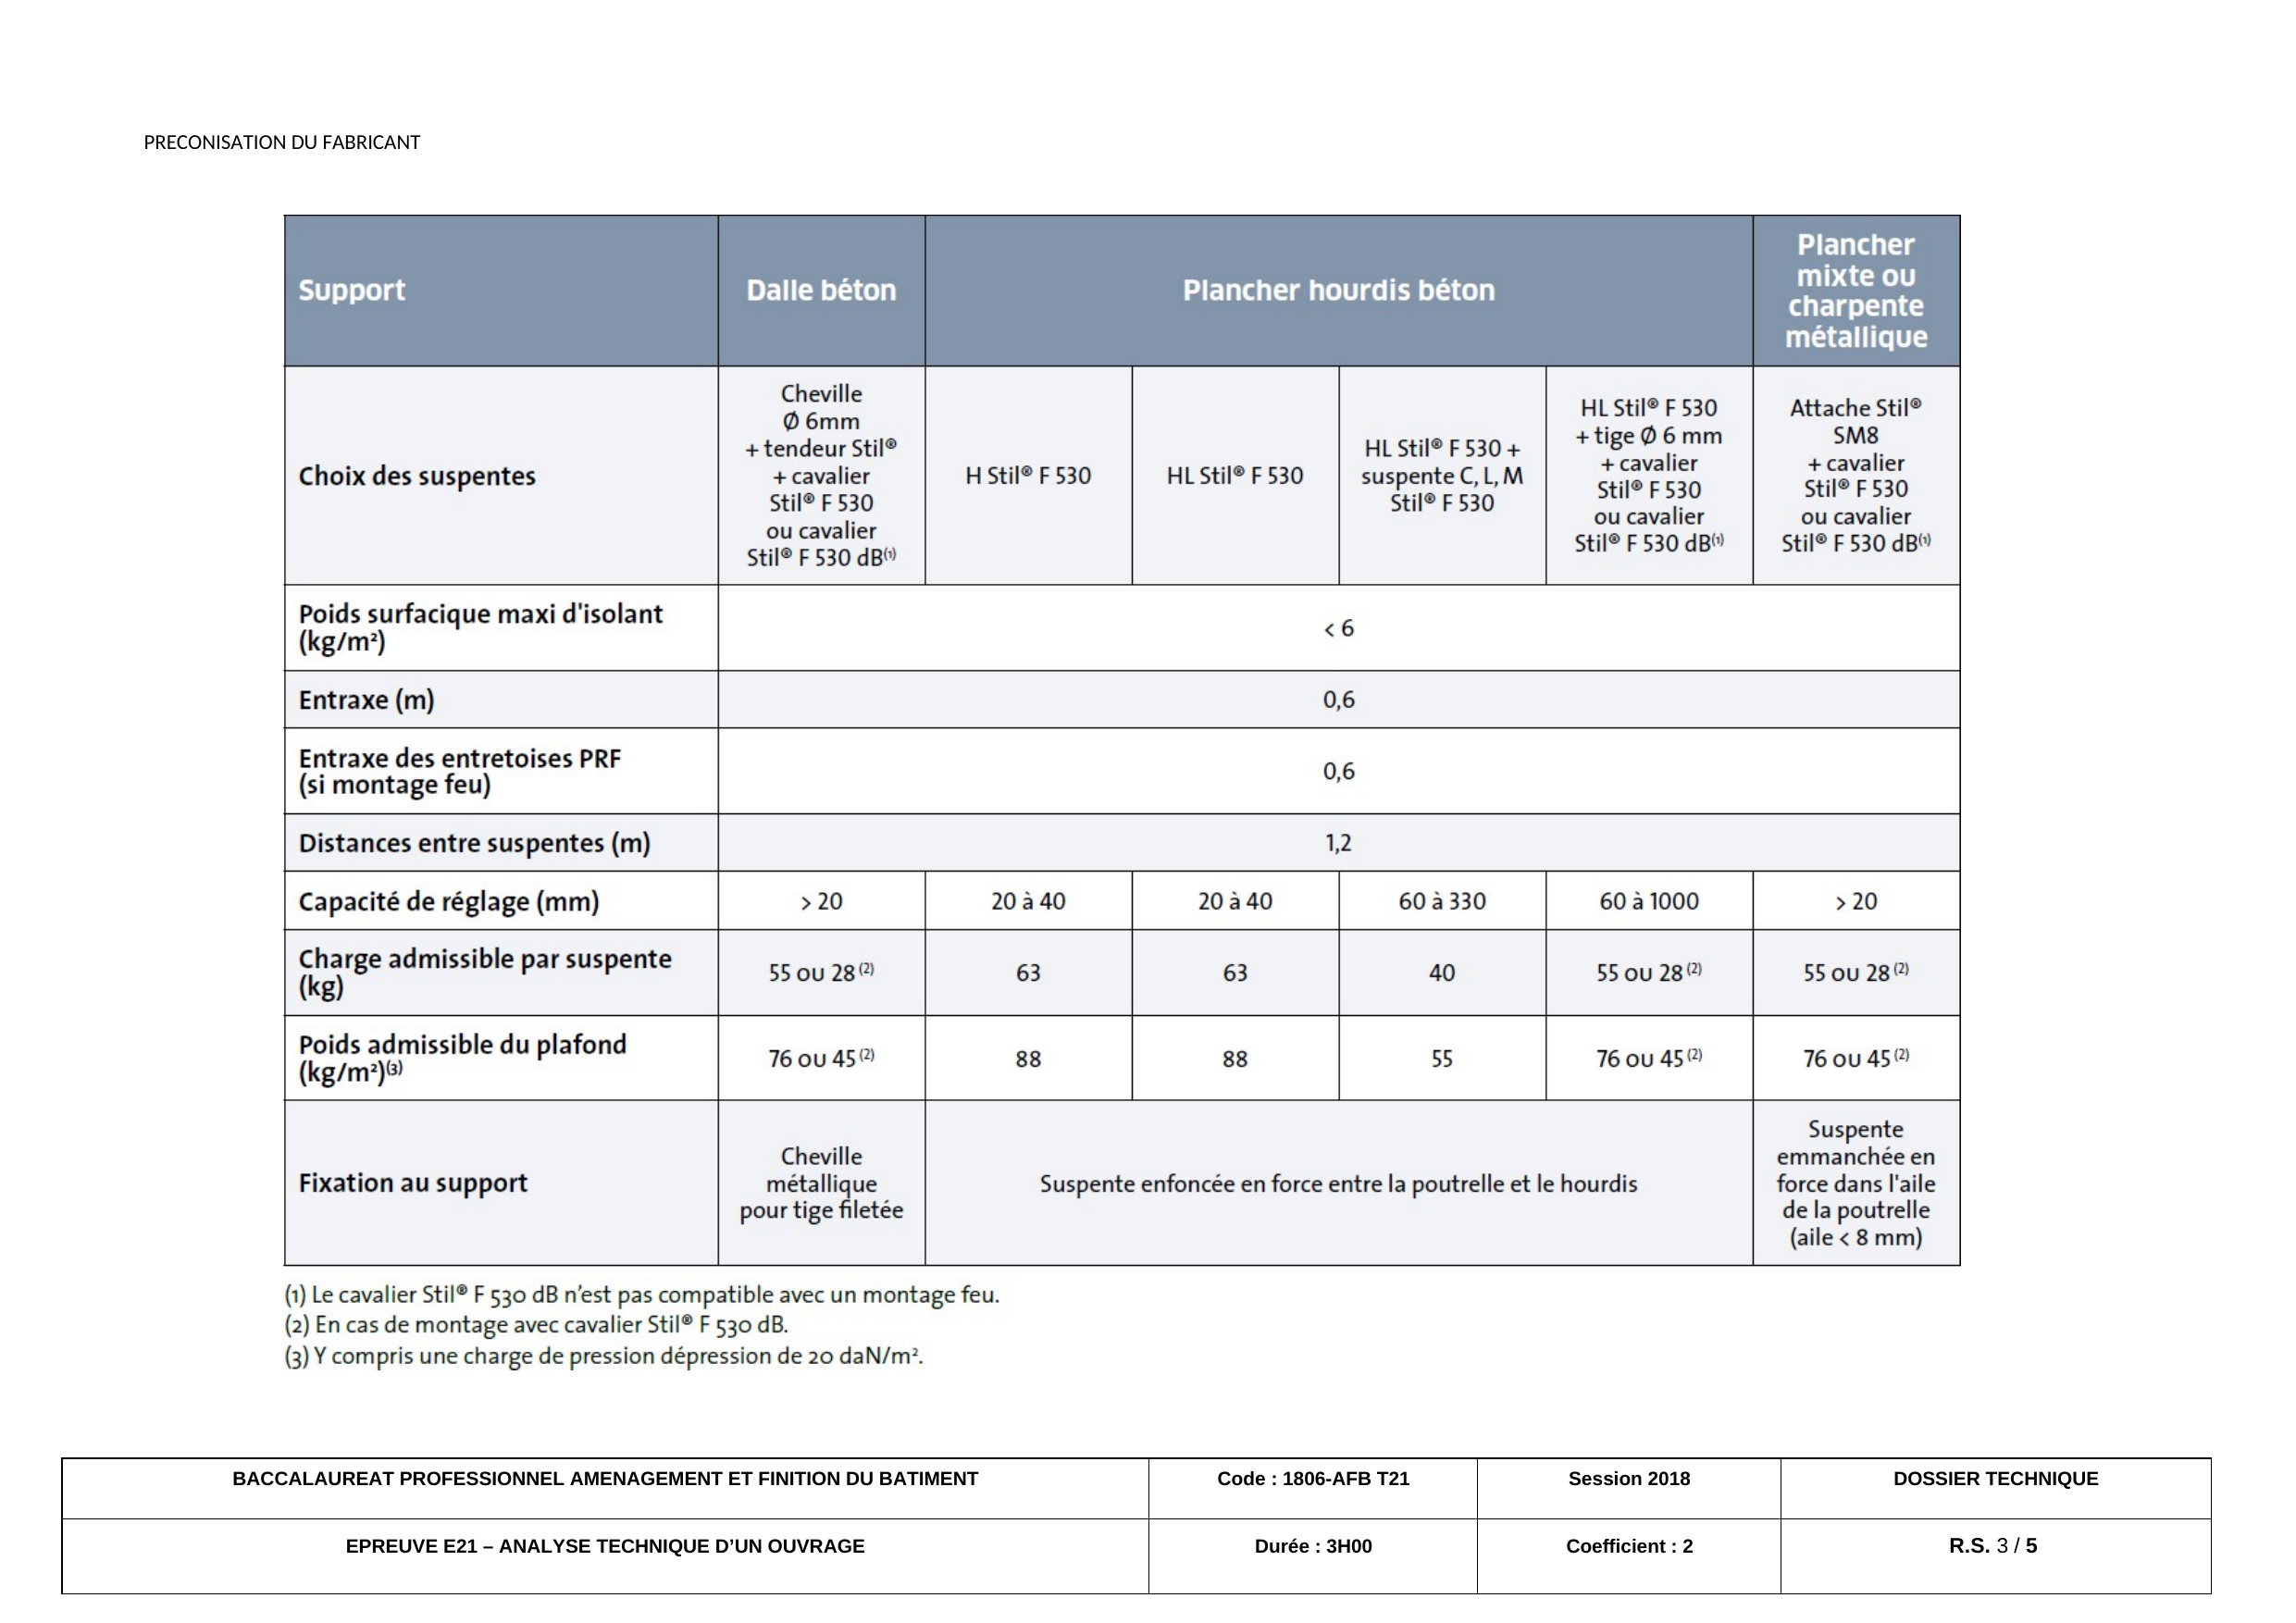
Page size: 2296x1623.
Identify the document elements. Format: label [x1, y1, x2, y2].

picture [283, 215, 1961, 1370]
